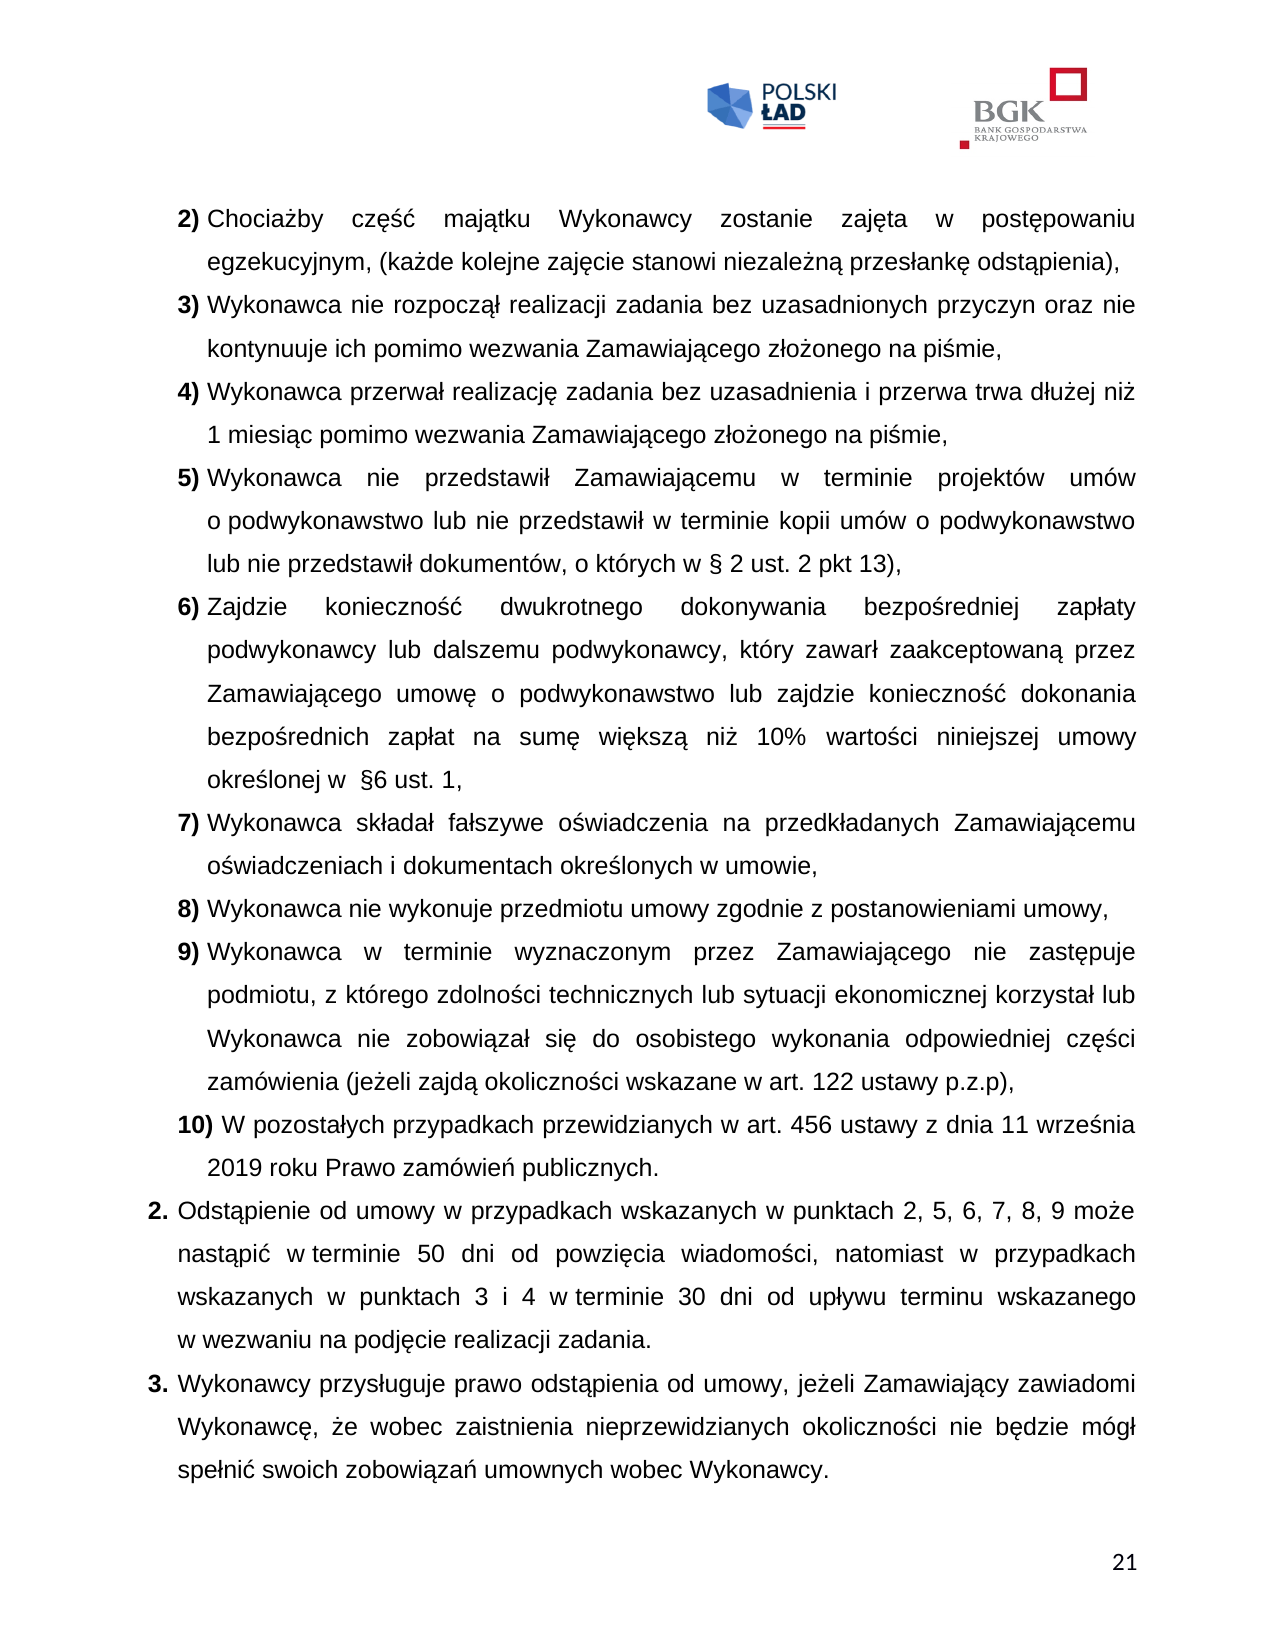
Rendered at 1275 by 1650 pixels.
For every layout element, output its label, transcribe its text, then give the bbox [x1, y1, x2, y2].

list Wykonawca nie wykonuje przedmiotu umowy zgodnie z postanowieniami umowy, [177, 894, 1137, 923]
list Wykonawca nie rozpoczął realizacji zadania bez uzasadnionych przyczyn oraz nie kontynuuje ich pomimo wezwania Zamawiającego złożonego na piśmie, [177, 291, 1137, 362]
list Chociażby część majątku Wykonawcy zostanie zajęta w postępowaniu egzekucyjnym, (każde kolejne zajęcie stanowi niezależną przesłankę odstąpienia), [177, 204, 1137, 276]
list Wykonawca składał fałszywe oświadczenia na przedkładanych Zamawiającemu oświadczeniach i dokumentach określonych w umowie, [177, 808, 1137, 880]
list Zajdzie konieczność dwukrotnego dokonywania bezpośredniej zapłaty podwykonawcy lub dalszemu podwykonawcy, który zawarł zaakceptowaną przez Zamawiającego umowę o podwykonawstwo lub zajdzie konieczność dokonania bezpośrednich zapłat na sumę większą niż 10% wartości niniejszej umowy określonej w §6 ust. 1, [177, 592, 1137, 794]
list Wykonawca przerwał realizację zadania bez uzasadnienia i przerwa trwa dłużej niż 1 miesiąc pomimo wezwania Zamawiającego złożonego na piśmie, [177, 377, 1137, 449]
picture [698, 60, 860, 155]
list Wykonawcy przysługuje prawo odstąpienia od umowy, jeżeli Zamawiający zawiadomi Wykonawcę, że wobec zaistnienia nieprzewidzianych okoliczności nie będzie mógł spełnić swoich zobowiązań umownych wobec Wykonawcy. [148, 1369, 1137, 1484]
list Wykonawca w terminie wyznaczonym przez Zamawiającego nie zastępuje podmiotu, z którego zdolności technicznych lub sytuacji ekonomicznej korzystał lub Wykonawca nie zobowiązał się do osobistego wykonania odpowiedniej części zamówienia (jeżeli zajdą okoliczności wskazane w art. 122 ustawy p.z.p), [177, 937, 1137, 1096]
list W pozostałych przypadkach przewidzianych w art. 456 ustawy z dnia 11 września 2019 roku Prawo zamówień publicznych. [177, 1110, 1137, 1182]
picture [950, 59, 1096, 157]
list Odstąpienie od umowy w przypadkach wskazanych w punktach 2, 5, 6, 7, 8, 9 może nastąpić w terminie 50 dni od powzięcia wiadomości, natomiast w przypadkach wskazanych w punktach 3 i 4 w terminie 30 dni od upływu terminu wskazanego w wezwaniu na podjęcie realizacji zadania. [148, 1196, 1137, 1354]
list Wykonawca nie przedstawił Zamawiającemu w terminie projektów umów o podwykonawstwo lub nie przedstawił w terminie kopii umów o podwykonawstwo lub nie przedstawił dokumentów, o których w § 2 ust. 2 pkt 13), [177, 463, 1137, 578]
